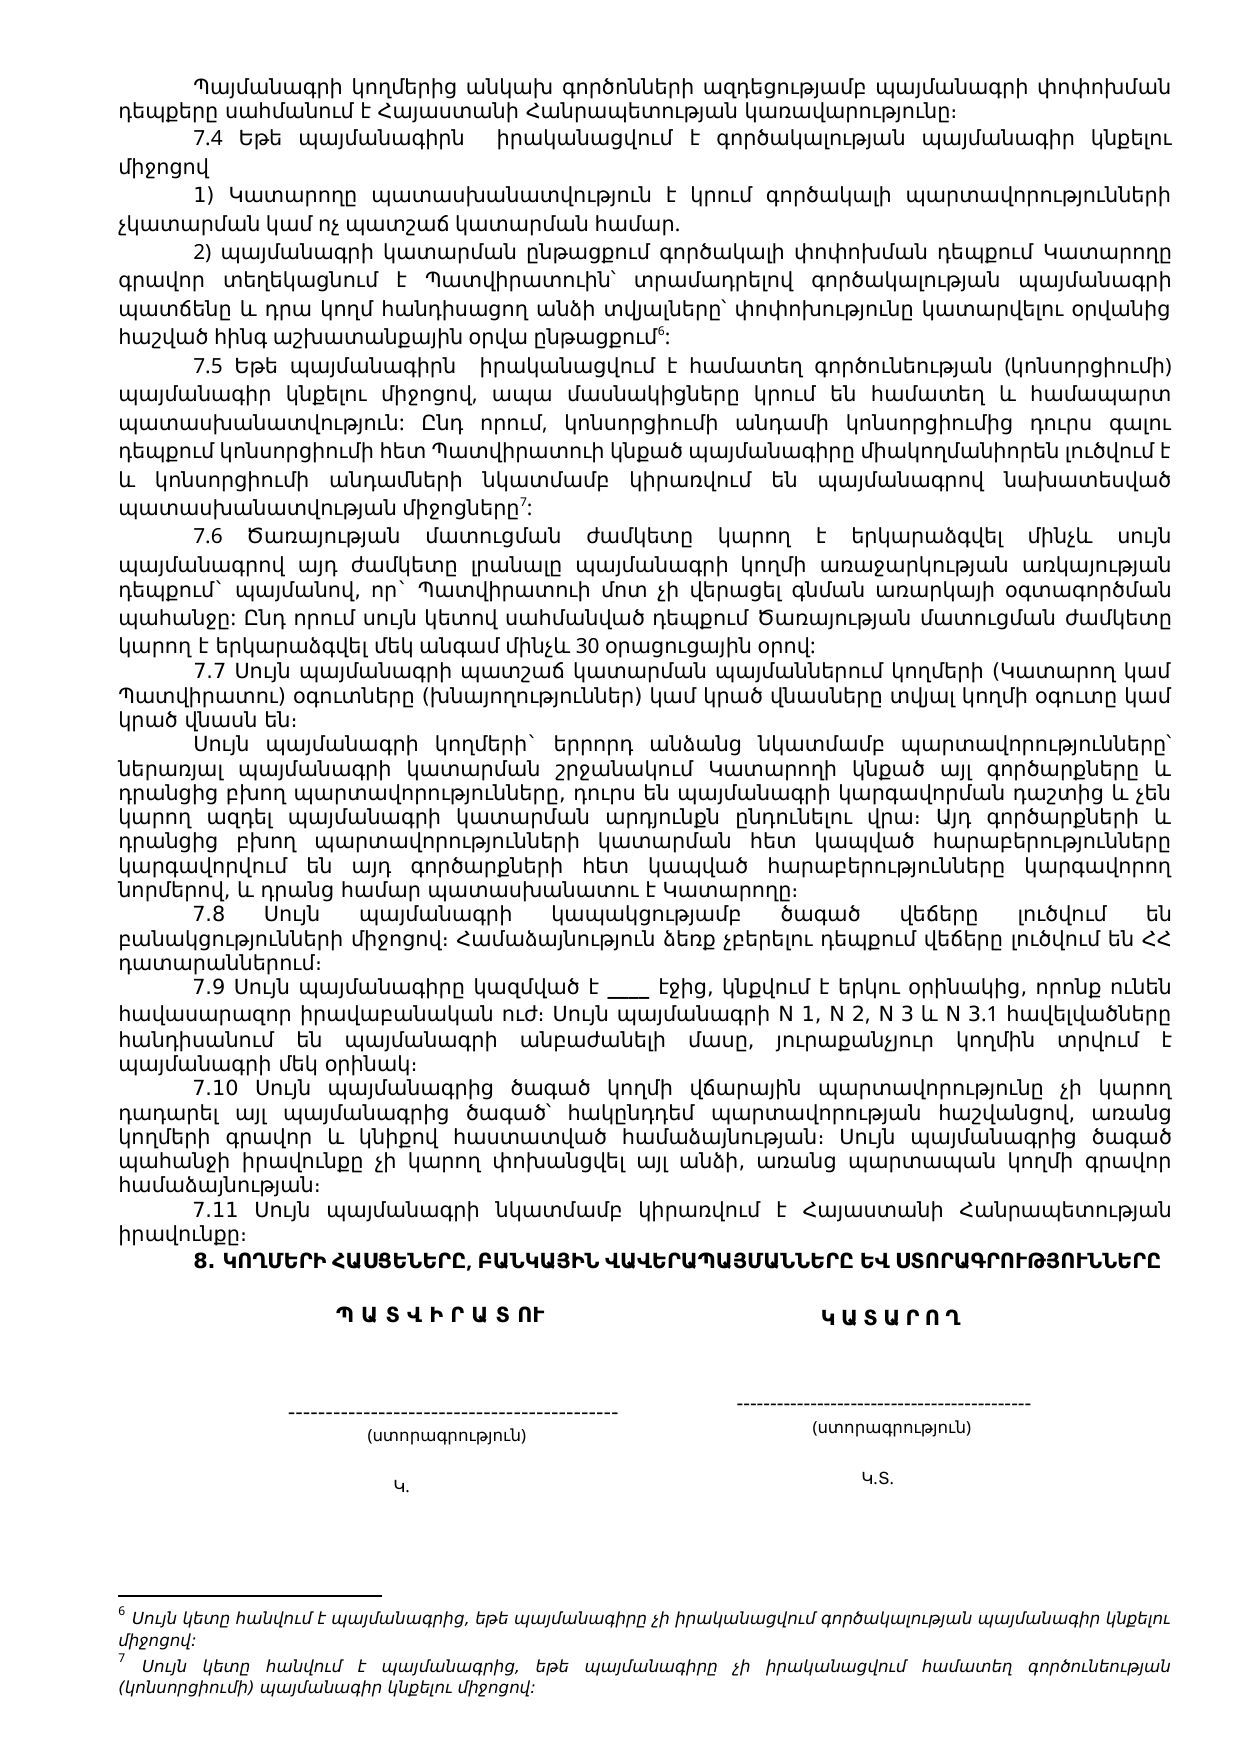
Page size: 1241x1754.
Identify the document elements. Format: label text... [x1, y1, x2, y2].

text 1) Կատարողը պատասխանատվություն է կրում գործակալի պարտավորությունների չկատարման կամ ոչ պատշաճ կատարման համար. [118, 180, 1172, 237]
text 7.9 Սույն պայմանագիրը կազմված է ____ էջից, կնքվում է երկու օրինակից, որոնք ունեն հավասարազոր իրավաբանական ուժ։ Սույն պայմանագրի N 1, N 2, N 3 և N 3.1 հավելվածները հանդիսանում են պայմանագրի անբաժանելի մասը, յուրաքանչյուր կողմին տրվում է պայմանագրի մեկ օրինակ։ [118, 975, 1172, 1076]
table_header Պ Ա Տ Վ Ի Ր Ա Տ ՈՒ -------------------------------------------- (ստորագրություն) Կ. [204, 1303, 676, 1546]
text 7.10 Սույն պայմանագրից ծագած կողմի վճարային պարտավորությունը չի կարող դադարել այլ պայմանագրից ծագած՝ հակընդդեմ պարտավորության հաշվանցով, առանց կողմերի գրավոր և կնիքով հաստատված համաձայնության։ Սույն պայմանագրից ծագած պահանջի իրավունքը չի կարող փոխանցվել այլ անձի, առանց պարտապան կողմի գրավոր համաձայնության։ [118, 1076, 1172, 1198]
text 7.8 Սույն պայմանագրի կապակցությամբ ծագած վեճերը լուծվում են բանակցությունների միջոցով։ Համաձայնություն ձեռք չբերելու դեպքում վեճերը լուծվում են ՀՀ դատարաններում։ [118, 902, 1172, 975]
text 2) պայմանագրի կատարման ընթացքում գործակալի փոփոխման դեպքում Կատարողը գրավոր տեղեկացնում է Պատվիրատուին՝ տրամադրելով գործակալության պայմանագրի պատճենը և դրա կողմ հանդիսացող անձի տվյալները՝ փոփոխությունը կատարվելու օրվանից հաշված հինգ աշխատանքային օրվա ընթացքում: [118, 237, 1172, 351]
text 7.6 Ծառայության մատուցման ժամկետը կարող է երկարաձգվել մինչև սույն պայմանագրով այդ ժամկետը լրանալը պայմանագրի կողմի առաջարկության առկայության դեպքում` պայմանով, որ` Պատվիրատուի մոտ չի վերացել գնման առարկայի օգտագործման պահանջը: Ընդ որում սույն կետով սահմանված դեպքում Ծառայության մատուցման ժամկետը կարող է երկարաձգվել մեկ անգամ մինչև 30 օրացուցային օրով: [118, 522, 1172, 659]
table_header Կ Ա Տ Ա Ր Ո Ղ -------------------------------------------- (ստորագրություն) Կ.Տ. [676, 1303, 1104, 1546]
text Պայմանագրի կողմերից անկախ գործոնների ազդեցությամբ պայմանագրի փոփոխման դեպքերը սահմանում է Հայաստանի Հանրապետության կառավարությունը։ [118, 75, 1172, 123]
text 7.11 Սույն պայմանագրի նկատմամբ կիրառվում է Հայաստանի Հանրապետության իրավունքը։ [118, 1198, 1172, 1246]
text 7.4 Եթե պայմանագիրն իրականացվում է գործակալության պայմանագիր կնքելու միջոցով [118, 123, 1172, 180]
text 7.5 Եթե պայմանագիրն իրականացվում է համատեղ գործունեության (կոնսորցիումի) պայմանագիր կնքելու միջոցով, ապա մասնակիցները կրում են համատեղ և համապարտ պատասխանատվություն: Ընդ որում, կոնսորցիումի անդամի կոնսորցիումից դուրս գալու դեպքում կոնսորցիումի հետ Պատվիրատուի կնքած պայմանագիրը միակողմանիորեն լուծվում է և կոնսորցիումի անդամների նկատմամբ կիրառվում են պայմանագրով նախատեսված պատասխանատվության միջոցները: [118, 351, 1172, 522]
text 8. ԿՈՂՄԵՐԻ ՀԱՍՑԵՆԵՐԸ, ԲԱՆԿԱՅԻՆ ՎԱՎԵՐԱՊԱՅՄԱՆՆԵՐԸ ԵՎ ՍՏՈՐԱԳՐՈՒԹՅՈՒՆՆԵՐԸ [118, 1246, 1172, 1275]
text 7.7 Սույն պայմանագրի պատշաճ կատարման պայմաններում կողմերի (Կատարող կամ Պատվիրատու) օգուտները (խնայողություններ) կամ կրած վնասները տվյալ կողմի օգուտը կամ կրած վնասն են։ [118, 659, 1172, 732]
text Սույն պայմանագրի կողմերի` երրորդ անձանց նկատմամբ պարտավորությունները՝ ներառյալ պայմանագրի կատարման շրջանակում Կատարողի կնքած այլ գործարքները և դրանցից բխող պարտավորությունները, դուրս են պայմանագրի կարգավորման դաշտից և չեն կարող ազդել պայմանագրի կատարման արդյունքն ընդունելու վրա։ Այդ գործարքների և դրանցից բխող պարտավորությունների կատարման հետ կապված հարաբերությունները կարգավորվում են այդ գործարքների հետ կապված հարաբերությունները կարգավորող նորմերով, և դրանց համար պատասխանատու է Կատարողը։ [118, 732, 1172, 902]
